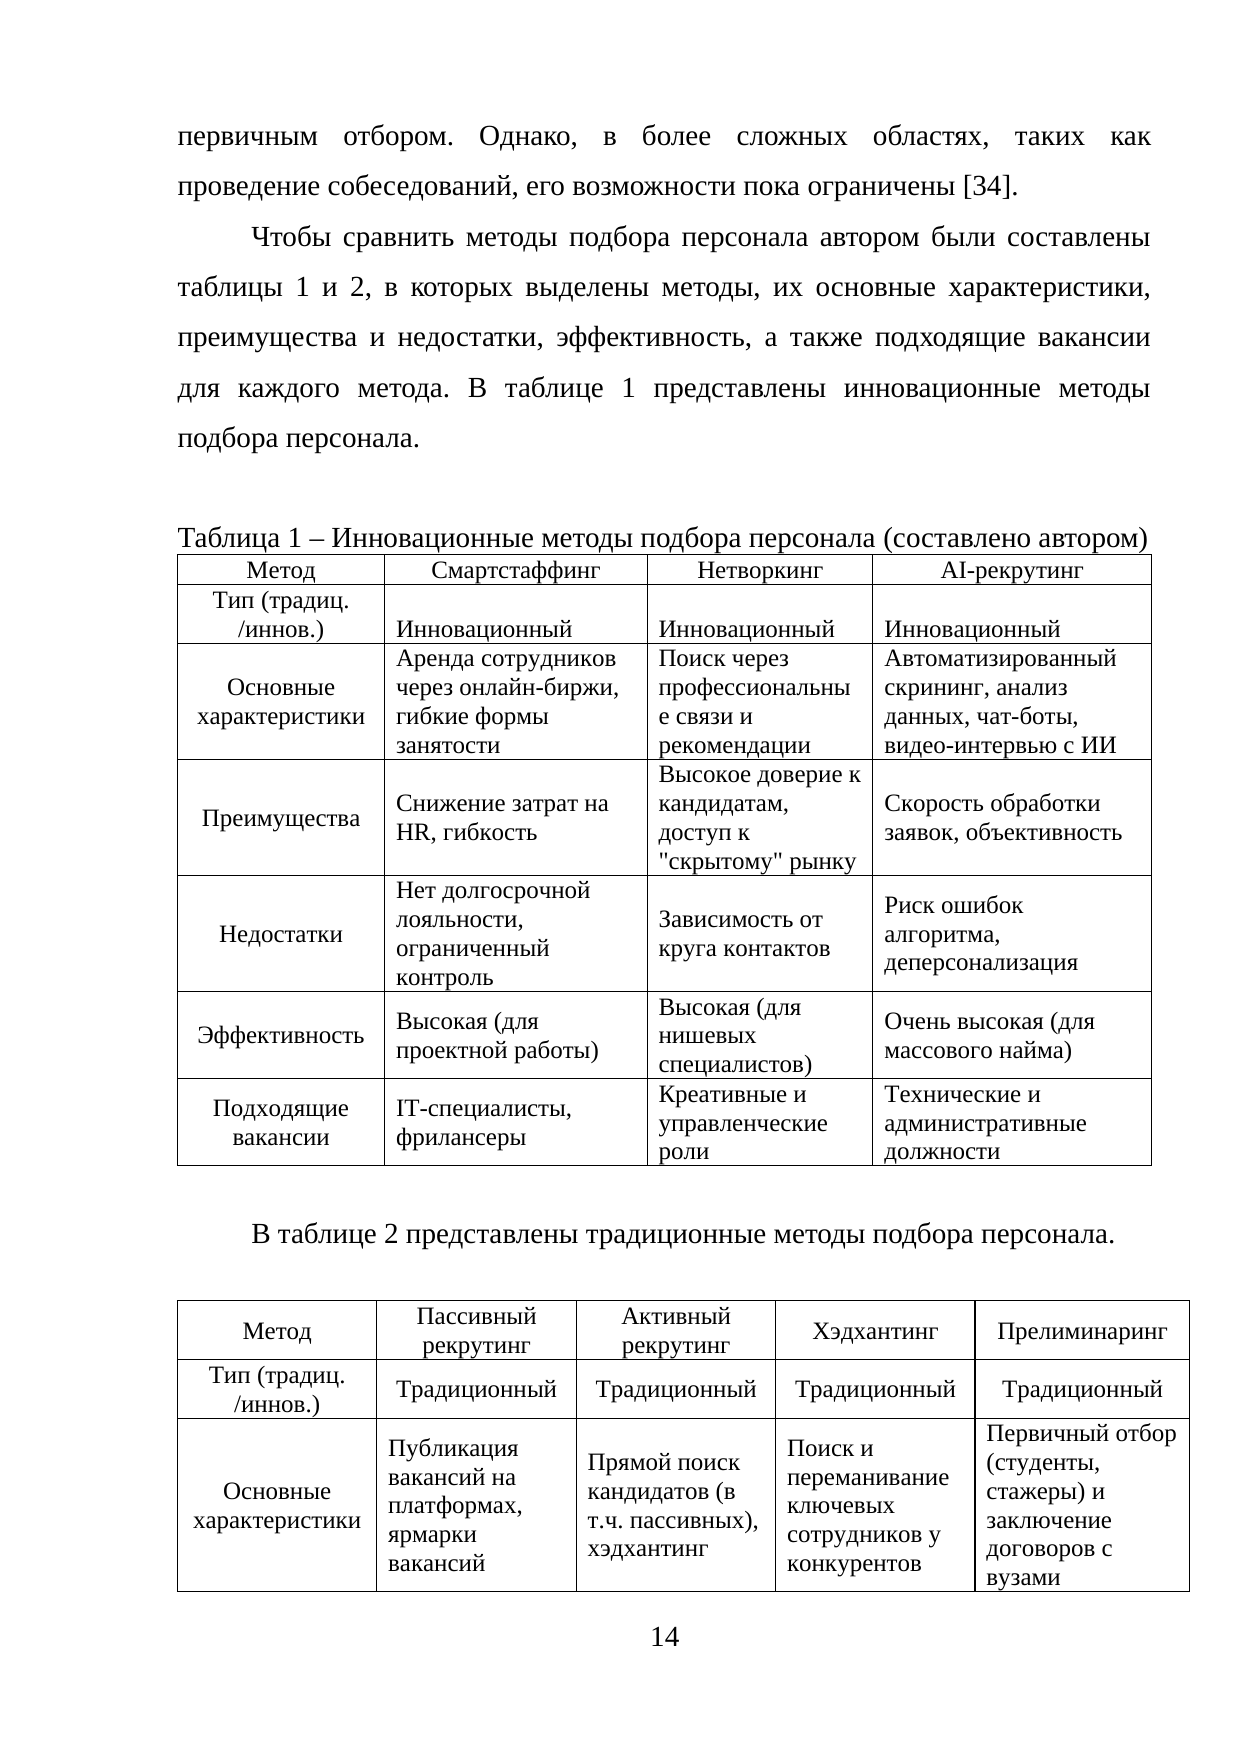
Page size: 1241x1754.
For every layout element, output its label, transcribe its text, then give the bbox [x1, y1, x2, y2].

table_cell Зависимость от круга контактов [648, 876, 872, 991]
table_cell Публикация вакансий на платформах, ярмарки вакансий [377, 1419, 576, 1591]
table_header Хэдхантинг [776, 1301, 974, 1359]
table_cell Высокая (для нишевых специалистов) [648, 992, 872, 1078]
table_cell Недостатки [178, 876, 384, 991]
table_header Метод [178, 1301, 376, 1359]
table_cell Традиционный [976, 1360, 1189, 1417]
table_cell Очень высокая (для массового найма) [873, 992, 1151, 1078]
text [177, 118, 1152, 202]
table_cell Основные характеристики [178, 1419, 376, 1591]
table_cell Прямой поиск кандидатов (в т.ч. пассивных), хэдхантинг [577, 1419, 775, 1591]
table_cell Инновационный [873, 585, 1151, 642]
table_cell Аренда сотрудников через онлайн-биржи, гибкие формы занятости [385, 644, 647, 758]
table_cell Первичный отбор (студенты, стажеры) и заключение договоров с вузами [976, 1419, 1189, 1591]
table_header AI-рекрутинг [873, 555, 1151, 584]
table_cell Высокое доверие к кандидатам, доступ к "скрытому" рынку [648, 760, 872, 874]
table_cell Основные характеристики [178, 644, 384, 758]
table_cell Креативные и управленческие роли [648, 1079, 872, 1165]
table_cell Риск ошибок алгоритма, деперсонализация [873, 876, 1151, 991]
table_cell Эффективность [178, 992, 384, 1078]
text Таблица 1 – Инновационные методы подбора персонала (составлено автором) [177, 521, 1152, 554]
table_header Пассивный рекрутинг [377, 1301, 576, 1359]
table_cell Инновационный [648, 585, 872, 642]
table_cell Снижение затрат на HR, гибкость [385, 760, 647, 874]
text Чтобы сравнить методы подбора персонала автором были составлены таблицы 1 и 2, в которых выделены методы, их основные характеристики, преимущества и недостатки, эффективность, а также подходящие вакансии для каждого метода. В таблице 1 представлены инновационные методы подбора персонала. [177, 219, 1152, 453]
table_header Нетворкинг [648, 555, 872, 584]
table_header Смартстаффинг [385, 555, 647, 584]
text В таблице 2 представлены традиционные методы подбора персонала. [177, 1217, 1152, 1250]
table_cell Скорость обработки заявок, объективность [873, 760, 1151, 874]
table_cell Тип (традиц. /иннов.) [178, 1360, 376, 1417]
table_header Метод [178, 555, 384, 584]
table_cell Автоматизированный скрининг, анализ данных, чат-боты, видео-интервью с ИИ [873, 644, 1151, 758]
table_header Активный рекрутинг [577, 1301, 775, 1359]
table_cell Поиск через профессиональные связи и рекомендации [648, 644, 872, 758]
table_cell Технические и административные должности [873, 1079, 1151, 1165]
table_cell Нет долгосрочной лояльности, ограниченный контроль [385, 876, 647, 991]
table_cell Подходящие вакансии [178, 1079, 384, 1165]
table_cell Высокая (для проектной работы) [385, 992, 647, 1078]
table_cell IT-специалисты, фрилансеры [385, 1079, 647, 1165]
table_header Прелиминаринг [976, 1301, 1189, 1359]
table_cell Традиционный [377, 1360, 576, 1417]
table_cell Традиционный [577, 1360, 775, 1417]
table_cell Традиционный [776, 1360, 974, 1417]
table_cell Преимущества [178, 760, 384, 874]
table_cell Поиск и переманивание ключевых сотрудников у конкурентов [776, 1419, 974, 1591]
table_cell Инновационный [385, 585, 647, 642]
table_cell Тип (традиц. /иннов.) [178, 585, 384, 642]
